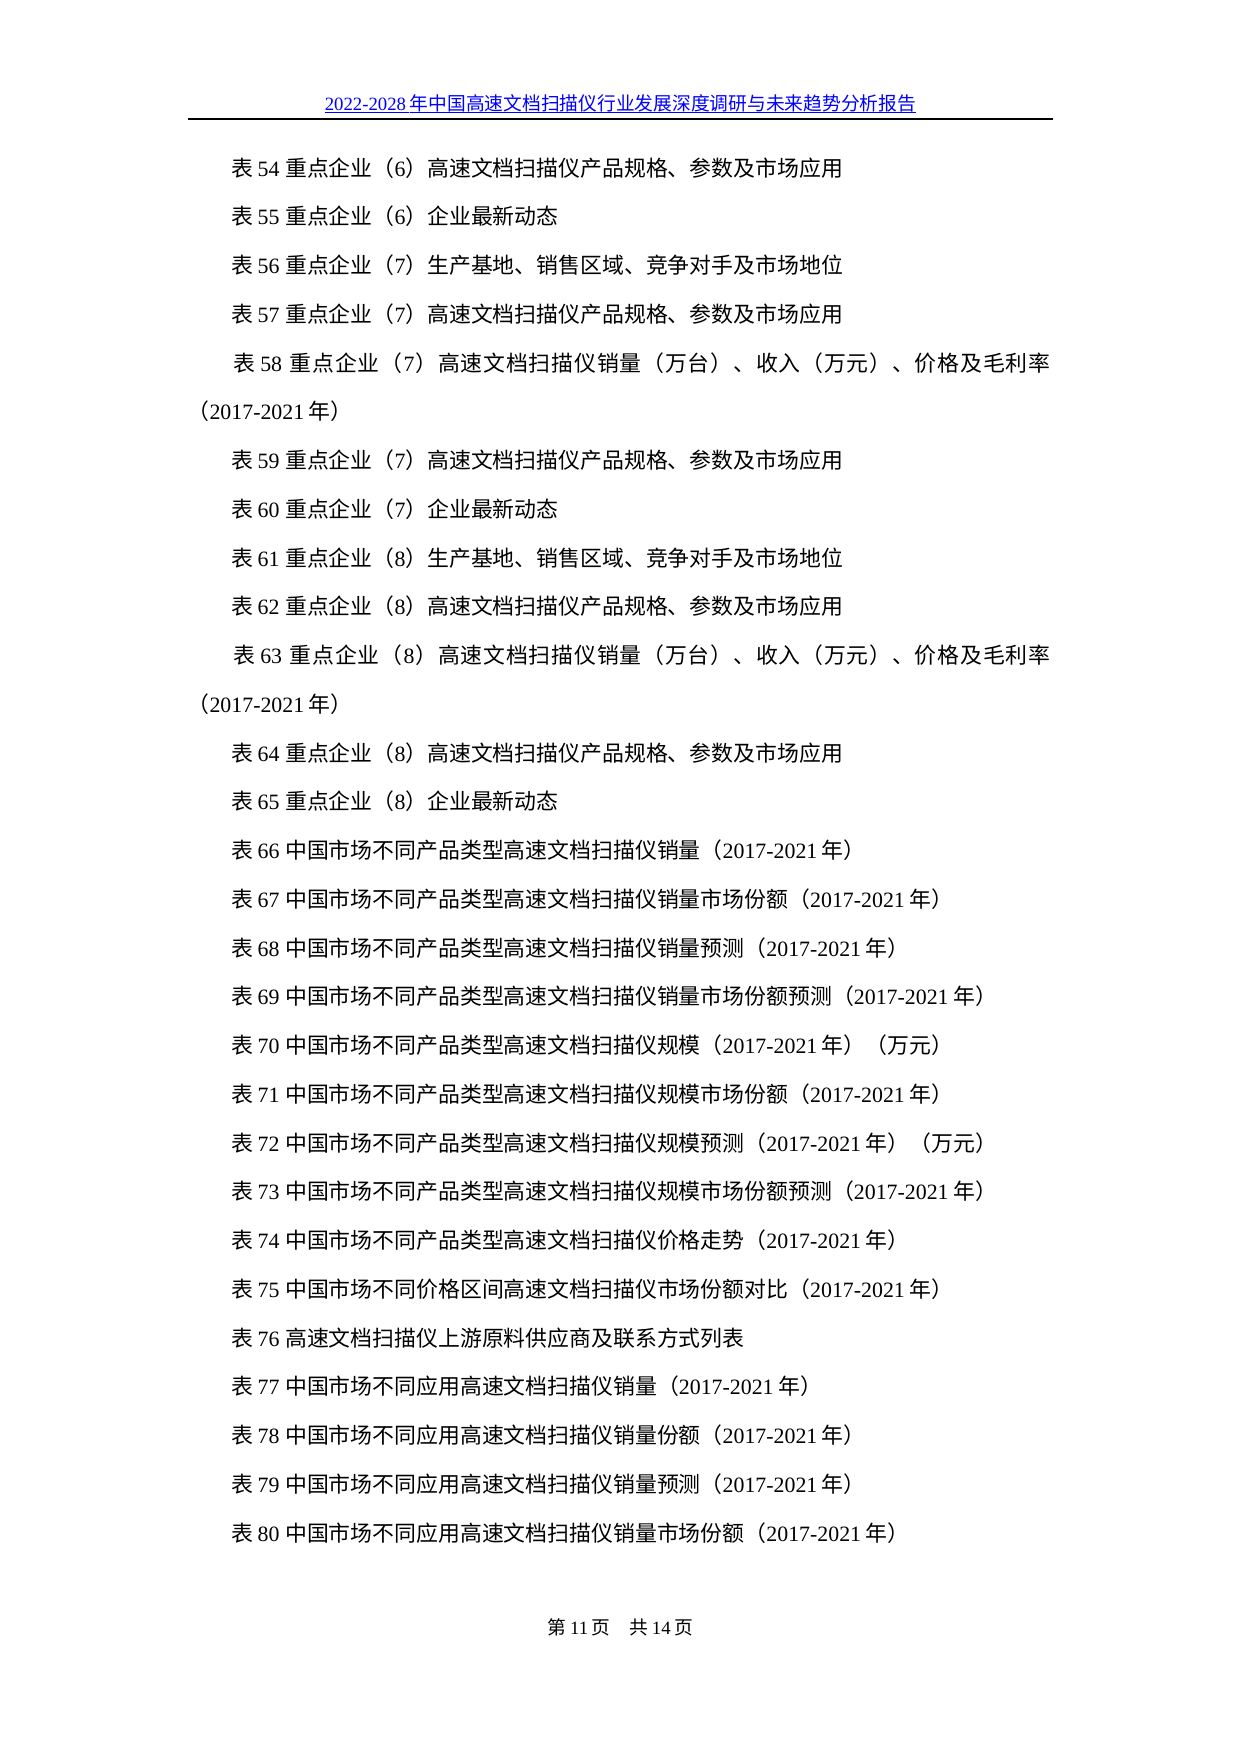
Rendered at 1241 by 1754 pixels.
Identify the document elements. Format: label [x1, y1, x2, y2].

text [187, 150, 1053, 1548]
